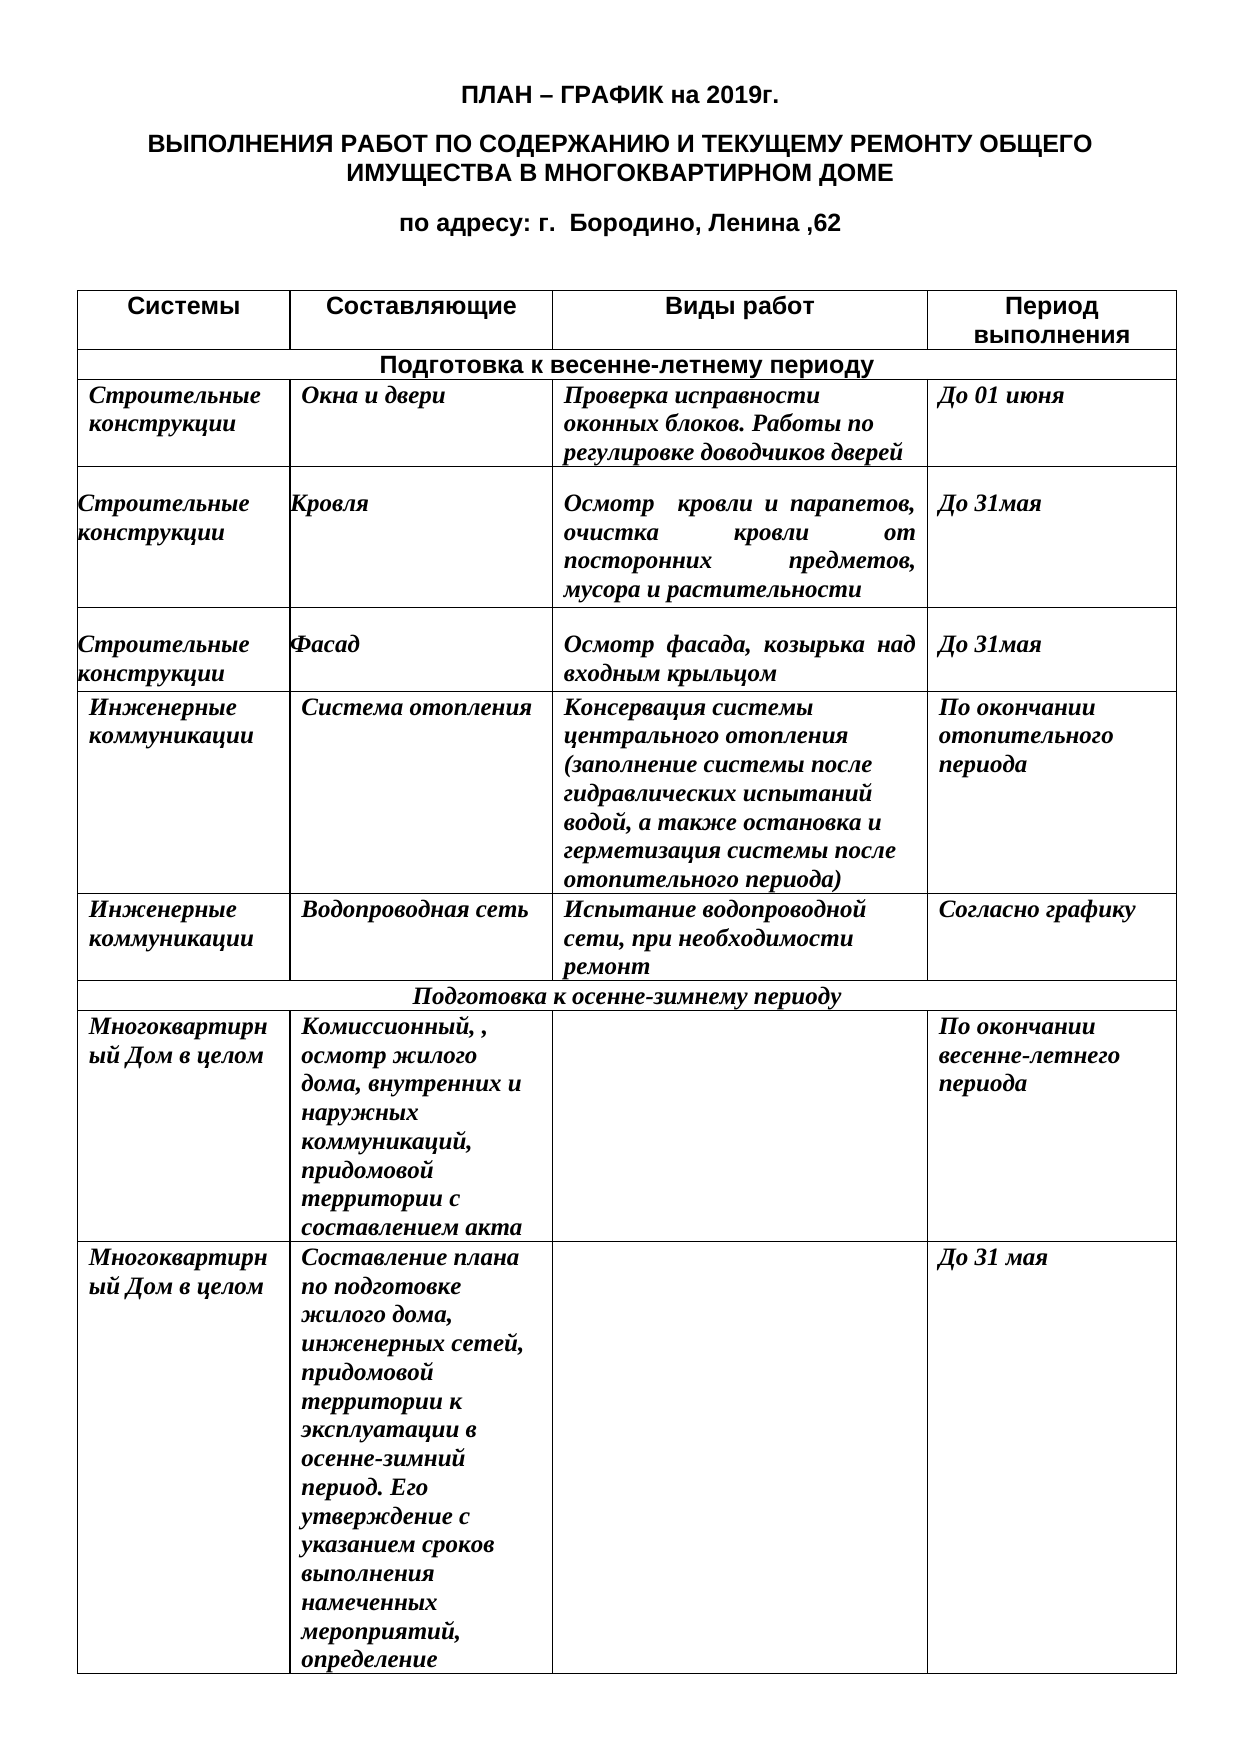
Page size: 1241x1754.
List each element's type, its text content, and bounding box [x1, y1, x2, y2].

table_cell [553, 1011, 927, 1241]
table_cell Осмотр кровли и парапетов, очистка кровли от посторонних предметов, мусора и растительности [553, 467, 927, 607]
table_cell Консервация системы центрального отопления (заполнение системы после гидравлических испытаний водой, а также остановка и герметизация системы после отопительного периода) [553, 692, 927, 893]
table_cell До 31мая [928, 608, 1176, 691]
text ВЫПОЛНЕНИЯ РАБОТ ПО СОДЕРЖАНИЮ И ТЕКУЩЕМУ РЕМОНТУ ОБЩЕГО ИМУЩЕСТВА В МНОГОКВАРТИРНОМ ДОМЕ [89, 129, 1152, 187]
table_cell Строительные конструкции [78, 608, 289, 691]
table_cell Многоквартирный Дом в целом [78, 1011, 289, 1241]
table_cell Водопроводная сеть [291, 894, 552, 980]
table_cell До 01 июня [928, 380, 1176, 466]
table_cell Испытание водопроводной сети, при необходимости ремонт [553, 894, 927, 980]
table_header Составляющие [291, 291, 552, 349]
table_cell [553, 1242, 927, 1673]
table_cell Подготовка к осенне-зимнему периоду [78, 981, 1176, 1010]
table_cell До 31 мая [928, 1242, 1176, 1673]
table_cell Кровля [291, 467, 552, 607]
table_cell Строительные конструкции [78, 467, 289, 607]
table_cell Окна и двери [291, 380, 552, 466]
table_cell Инженерные коммуникации [78, 692, 289, 893]
table_header Период выполнения [928, 291, 1176, 349]
table_cell Согласно графику [928, 894, 1176, 980]
table_header Системы [78, 291, 289, 349]
table_cell По окончании отопительного периода [928, 692, 1176, 893]
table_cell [78, 1242, 289, 1673]
table_cell Проверка исправности оконных блоков. Работы по регулировке доводчиков дверей [553, 380, 927, 466]
table_cell До 31мая [928, 467, 1176, 607]
table_cell Осмотр фасада, козырька над входным крыльцом [553, 608, 927, 691]
table_cell Инженерные коммуникации [78, 894, 289, 980]
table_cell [291, 1242, 552, 1673]
table_cell Строительные конструкции [78, 380, 289, 466]
text ПЛАН – ГРАФИК на 2019г. [89, 80, 1152, 109]
table_cell Комиссионный, , осмотр жилого дома, внутренних и наружных коммуникаций, придомовой территории с составлением акта [291, 1011, 552, 1241]
text по адресу: г. Бородино, Ленина ,62 [89, 208, 1152, 237]
table_cell По окончании весенне-летнего периода [928, 1011, 1176, 1241]
table_cell Фасад [291, 608, 552, 691]
table_cell Система отопления [291, 692, 552, 893]
table_header Виды работ [553, 291, 927, 349]
table_cell Подготовка к весенне-летнему периоду [78, 350, 1176, 379]
